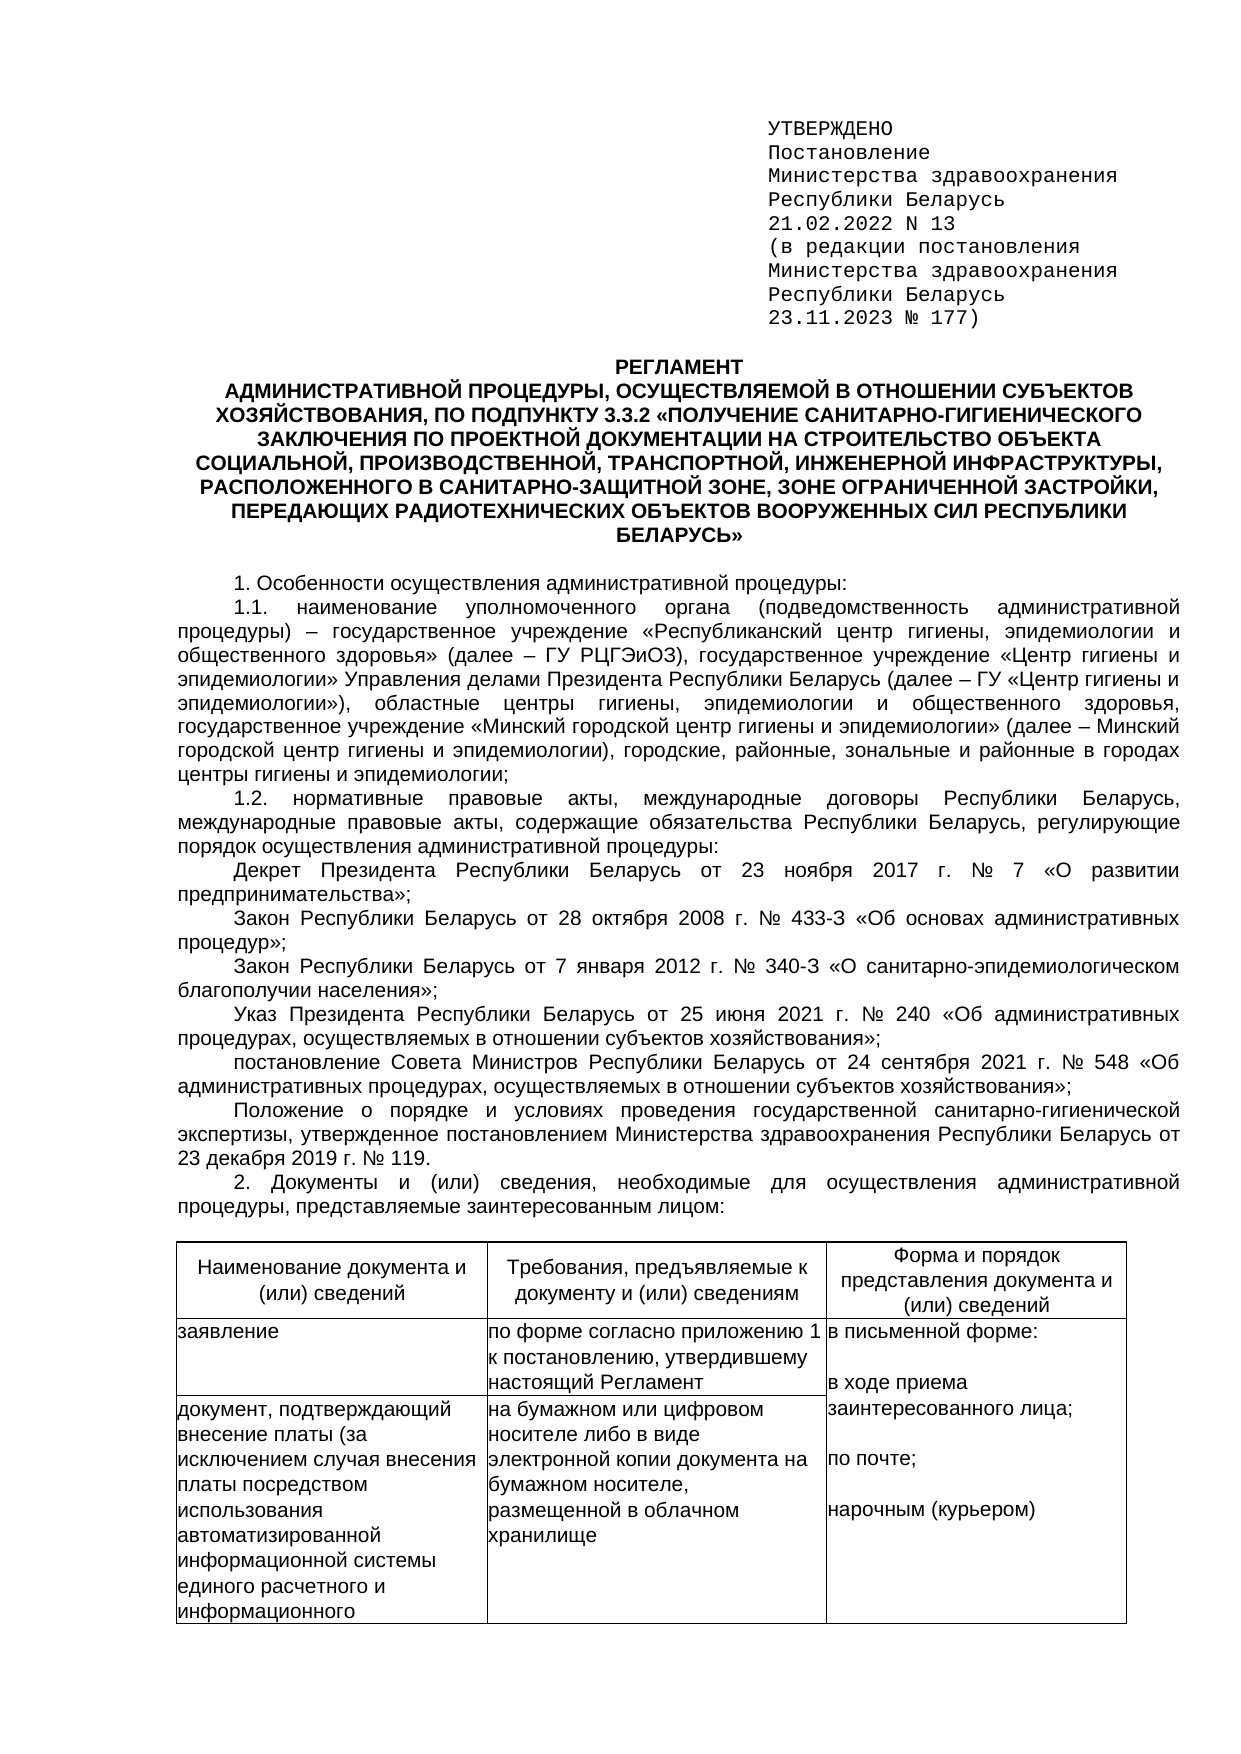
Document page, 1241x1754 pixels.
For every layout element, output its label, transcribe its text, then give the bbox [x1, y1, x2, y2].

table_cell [488, 1396, 826, 1623]
text 21.02.2022 N 13 [768, 213, 1181, 236]
text Закон Республики Беларусь от 7 января 2012 г. № 340-З «О санитарно-эпидемиологическом благополучии населения»; [177, 954, 1181, 1002]
text Постановление [768, 142, 1181, 165]
text Министерства здравоохранения [768, 165, 1181, 189]
text 23.11.2023 № 177) [768, 307, 1181, 331]
title РЕГЛАМЕНТ [177, 355, 1181, 379]
table_header Форма и порядок представления документа и (или) сведений [827, 1243, 1126, 1318]
text Министерства здравоохранения [768, 260, 1181, 284]
text УТВЕРЖДЕНО [768, 118, 1181, 142]
text 1.2. нормативные правовые акты, международные договоры Республики Беларусь, международные правовые акты, содержащие обязательства Республики Беларусь, регулирующие порядок осуществления административной процедуры: [177, 786, 1181, 858]
text 1. Особенности осуществления административной процедуры: [177, 571, 1181, 594]
text Указ Президента Республики Беларусь от 25 июня 2021 г. № 240 «Об административных процедурах, осуществляемых в отношении субъектов хозяйствования»; [177, 1002, 1181, 1050]
table_cell заявление [177, 1319, 487, 1395]
text 1.1. наименование уполномоченного органа (подведомственность административной процедуры) – государственное учреждение «Республиканский центр гигиены, эпидемиологии и общественного здоровья» (далее – ГУ РЦГЭиОЗ), государственное учреждение «Центр гигиены и эпидемиологии» Управления делами Президента Республики Беларусь (далее – ГУ «Центр гигиены и эпидемиологии»), областные центры гигиены, эпидемиологии и общественного здоровья, государственное учреждение «Минский городской центр гигиены и эпидемиологии» (далее – Минский городской центр гигиены и эпидемиологии), городские, районные, зональные и районные в городах центры гигиены и эпидемиологии; [177, 594, 1181, 786]
table_header Требования, предъявляемые к документу и (или) сведениям [488, 1243, 826, 1318]
title АДМИНИСТРАТИВНОЙ ПРОЦЕДУРЫ, ОСУЩЕСТВЛЯЕМОЙ В ОТНОШЕНИИ СУБЪЕКТОВ ХОЗЯЙСТВОВАНИЯ, ПО ПОДПУНКТУ 3.3.2 «ПОЛУЧЕНИЕ САНИТАРНО-ГИГИЕНИЧЕСКОГО ЗАКЛЮЧЕНИЯ ПО ПРОЕКТНОЙ ДОКУМЕНТАЦИИ НА СТРОИТЕЛЬСТВО ОБЪЕКТА СОЦИАЛЬНОЙ, ПРОИЗВОДСТВЕННОЙ, ТРАНСПОРТНОЙ, ИНЖЕНЕРНОЙ ИНФРАСТРУКТУРЫ, РАСПОЛОЖЕННОГО В САНИТАРНО-ЗАЩИТНОЙ ЗОНЕ, ЗОНЕ ОГРАНИЧЕННОЙ ЗАСТРОЙКИ, ПЕРЕДАЮЩИХ РАДИОТЕХНИЧЕСКИХ ОБЪЕКТОВ ВООРУЖЕННЫХ СИЛ РЕСПУБЛИКИ БЕЛАРУСЬ» [177, 379, 1181, 547]
table_header Наименование документа и (или) сведений [177, 1243, 487, 1318]
text Республики Беларусь [768, 284, 1181, 307]
text Положение о порядке и условиях проведения государственной санитарно-гигиенической экспертизы, утвержденное постановлением Министерства здравоохранения Республики Беларусь от 23 декабря 2019 г. № 119. [177, 1098, 1181, 1169]
table_cell в письменной форме: в ходе приема заинтересованного лица; по почте; нарочным (курьером) [827, 1319, 1126, 1623]
text 2. Документы и (или) сведения, необходимые для осуществления административной процедуры, представляемые заинтересованным лицом: [177, 1169, 1181, 1217]
text постановление Совета Министров Республики Беларусь от 24 сентября 2021 г. № 548 «Об административных процедурах, осуществляемых в отношении субъектов хозяйствования»; [177, 1050, 1181, 1098]
text Декрет Президента Республики Беларусь от 23 ноября 2017 г. № 7 «О развитии предпринимательства»; [177, 858, 1181, 906]
text (в редакции постановления [768, 236, 1181, 260]
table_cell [177, 1396, 487, 1623]
table_cell по форме согласно приложению 1 к постановлению, утвердившему настоящий Регламент [488, 1319, 826, 1395]
text Республики Беларусь [768, 189, 1181, 213]
text Закон Республики Беларусь от 28 октября 2008 г. № 433-З «Об основах административных процедур»; [177, 906, 1181, 954]
